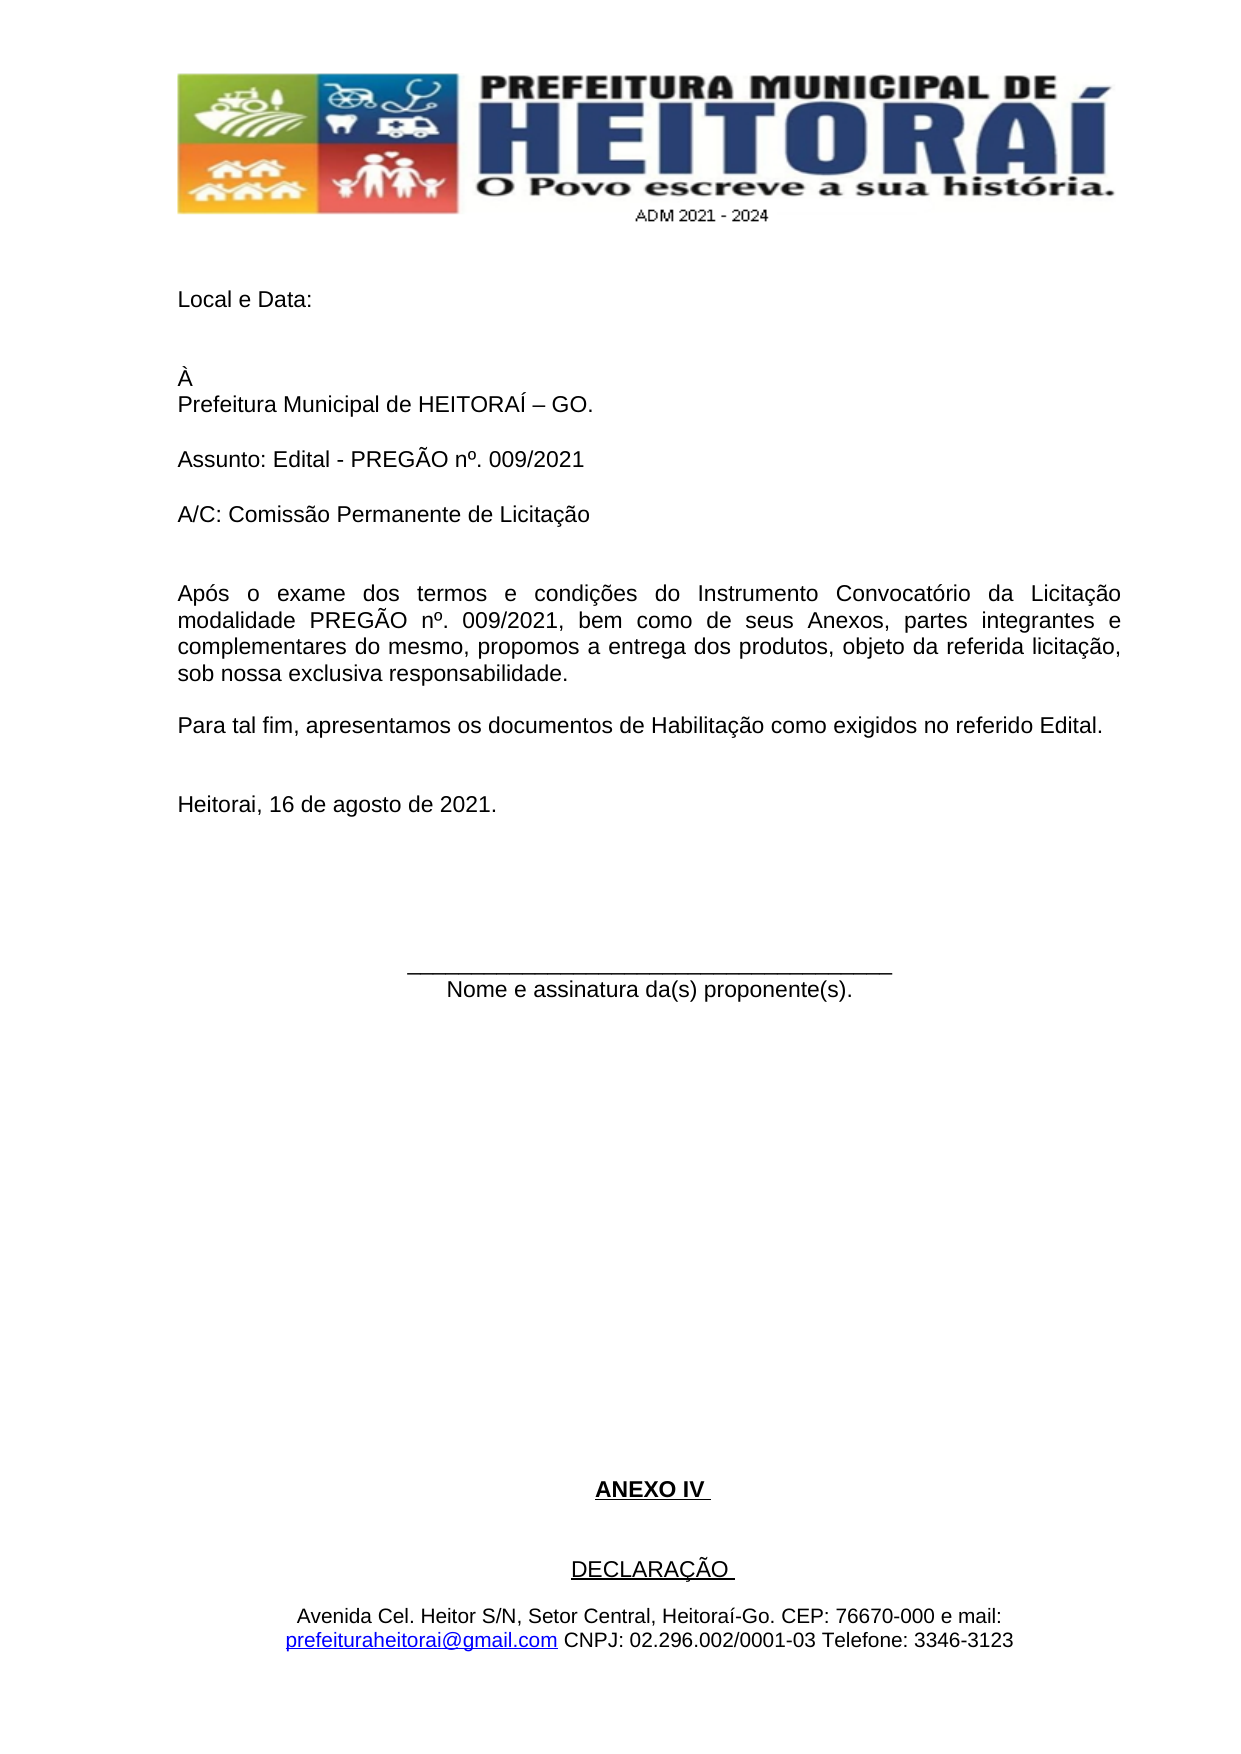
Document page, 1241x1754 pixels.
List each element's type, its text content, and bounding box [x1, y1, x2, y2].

text Após o exame dos termos e condições do Instrumento Convocatório da Licitação modalidade PREGÃO nº. 009/2021, bem como de seus Anexos, partes integrantes e complementares do mesmo, propomos a entrega dos produtos, objeto da referida licitação, sob nossa exclusiva responsabilidade. [177, 580, 1122, 686]
text Para tal fim, apresentamos os documentos de Habilitação como exigidos no referido Edital. [177, 712, 1122, 738]
text Nome e assinatura da(s) proponente(s). [177, 976, 1122, 1002]
text Local e Data: [177, 286, 1122, 312]
text A/C: Comissão Permanente de Licitação [177, 501, 1122, 528]
text DECLARAÇÃO [177, 1556, 1122, 1582]
text ______________________________________ [177, 949, 1122, 976]
text ANEXO IV [177, 1476, 1122, 1503]
text Prefeitura Municipal de HEITORAÍ – GO. [177, 391, 1122, 417]
text Heitorai, 16 de agosto de 2021. [177, 791, 1122, 818]
text À [177, 365, 1122, 391]
text Assunto: Edital - PREGÃO nº. 009/2021 [177, 446, 1122, 473]
picture [177, 73, 1134, 233]
